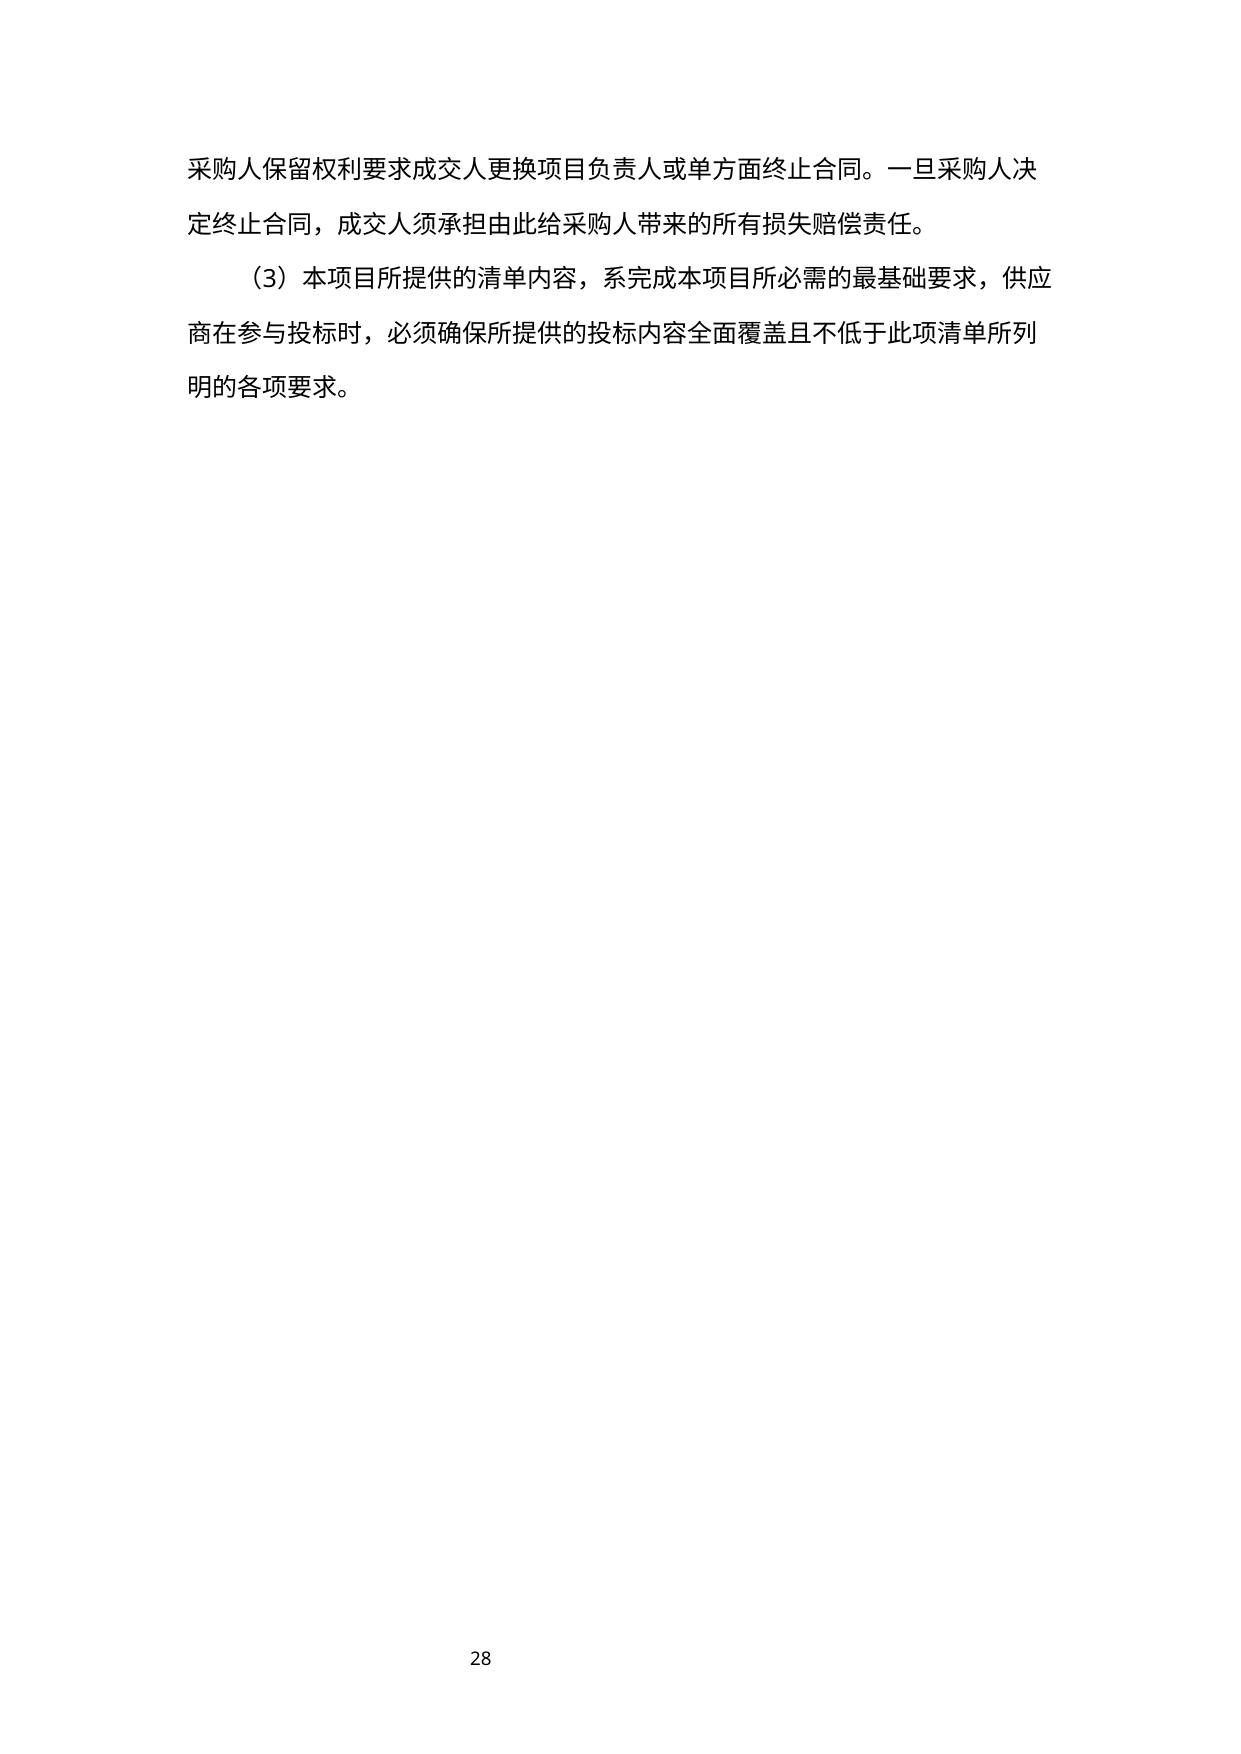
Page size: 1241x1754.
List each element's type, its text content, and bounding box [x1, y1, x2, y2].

text （3）本项目所提供的清单内容，系完成本项目所必需的最基础要求，供应商在参与投标时，必须确保所提供的投标内容全面覆盖且不低于此项清单所列明的各项要求。 [187, 259, 1053, 404]
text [187, 150, 1053, 241]
